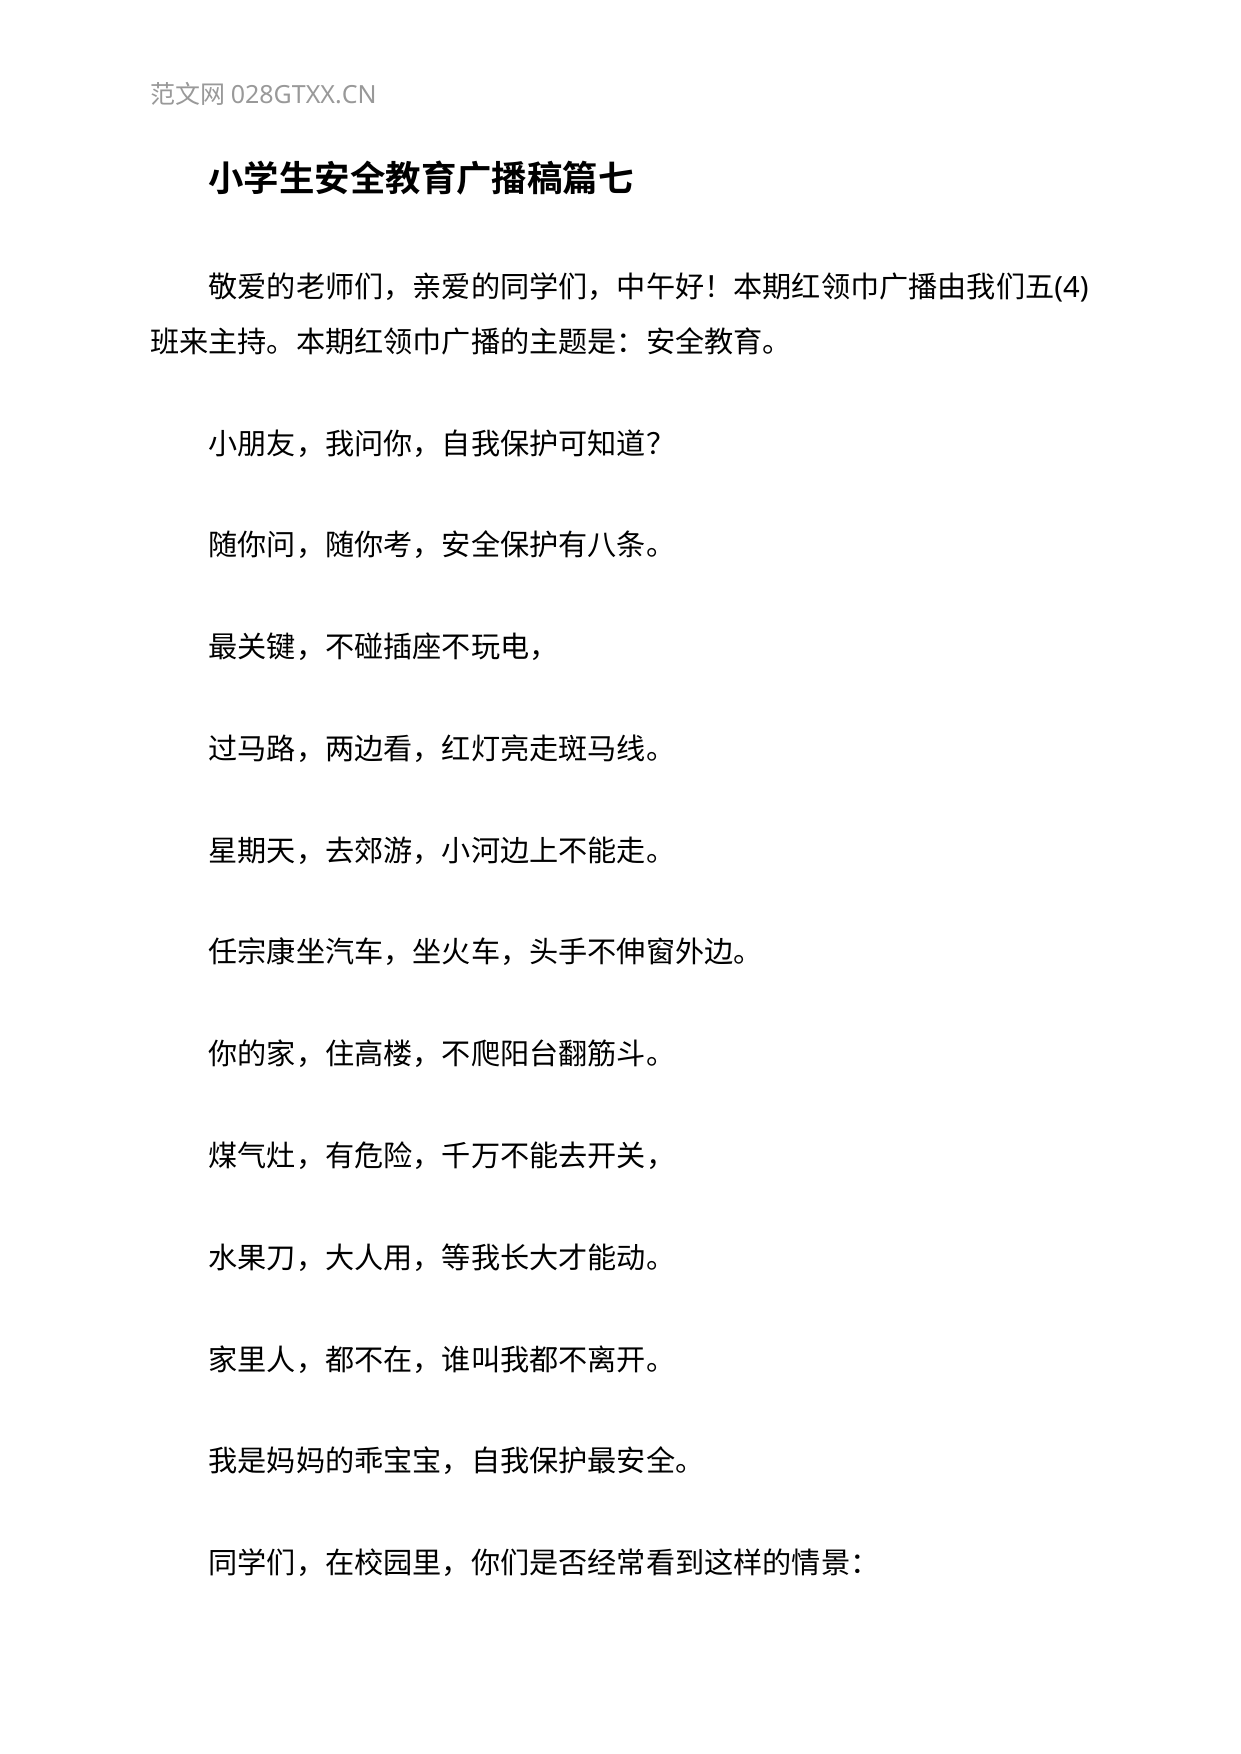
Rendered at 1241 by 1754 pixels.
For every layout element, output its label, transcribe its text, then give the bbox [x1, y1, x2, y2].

text 过马路，两边看，红灯亮走斑马线。 [150, 726, 1090, 768]
text 最关键，不碰插座不玩电， [150, 624, 1090, 666]
text 敬爱的老师们，亲爱的同学们，中午好！本期红领巾广播由我们五(4)班来主持。本期红领巾广播的主题是：安全教育。 [150, 263, 1090, 361]
text 小朋友，我问你，自我保护可知道？ [150, 420, 1090, 462]
text 任宗康坐汽车，坐火车，头手不伸窗外边。 [150, 929, 1090, 971]
text 家里人，都不在，谁叫我都不离开。 [150, 1336, 1090, 1378]
text 同学们，在校园里，你们是否经常看到这样的情景： [150, 1540, 1090, 1582]
text 随你问，随你考，安全保护有八条。 [150, 522, 1090, 564]
text 我是妈妈的乖宝宝，自我保护最安全。 [150, 1438, 1090, 1480]
text 水果刀，大人用，等我长大才能动。 [150, 1234, 1090, 1277]
text 小学生安全教育广播稿篇七 [150, 150, 1090, 201]
text 你的家，住高楼，不爬阳台翻筋斗。 [150, 1031, 1090, 1073]
text 星期天，去郊游，小河边上不能走。 [150, 827, 1090, 869]
text 煤气灶，有危险，千万不能去开关， [150, 1133, 1090, 1175]
